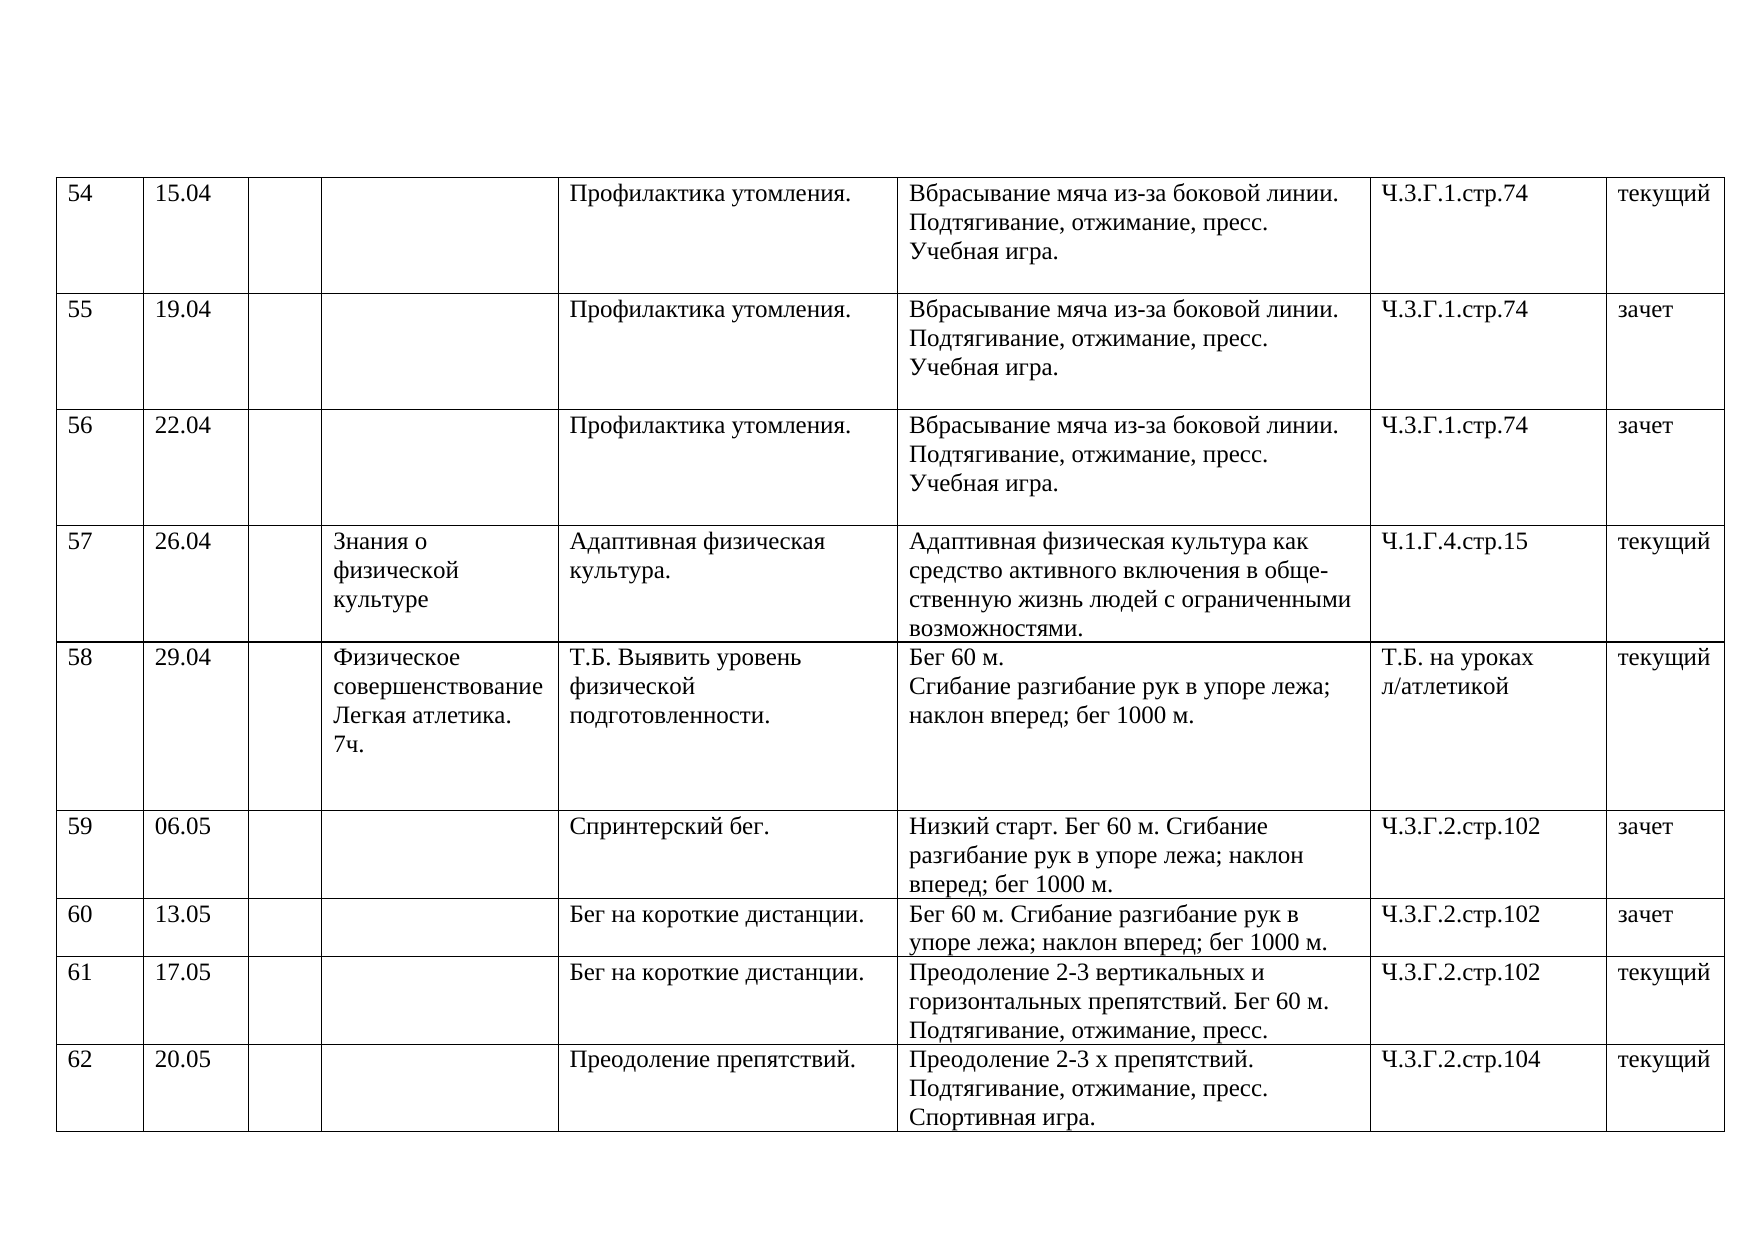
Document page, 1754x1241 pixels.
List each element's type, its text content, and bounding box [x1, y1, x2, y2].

table_cell Преодоление 2-3 вертикальных и горизонтальных препятствий. Бег 60 м. Подтягивание, отжимание, пресс. [898, 957, 1370, 1043]
table_cell Знания о физической культуре [322, 526, 558, 641]
table_cell [249, 643, 321, 810]
table_cell Бег на короткие дистанции. [559, 899, 897, 956]
table_cell Ч.3.Г.1.стр.74 [1371, 410, 1606, 525]
table_cell 58 [57, 643, 143, 810]
table_cell 56 [57, 410, 143, 525]
table_cell текущий [1607, 643, 1724, 810]
table_cell 62 [57, 1045, 143, 1131]
table_cell [249, 294, 321, 409]
table_cell Т.Б. Выявить уровень физической подготовленности. [559, 643, 897, 810]
table_cell [249, 178, 321, 293]
table_cell Профилактика утомления. [559, 410, 897, 525]
table_cell Ч.3.Г.2.стр.102 [1371, 899, 1606, 956]
table_cell Профилактика утомления. [559, 178, 897, 293]
table_cell Ч.1.Г.4.стр.15 [1371, 526, 1606, 641]
table_cell Ч.3.Г.1.стр.74 [1371, 178, 1606, 293]
table_cell [322, 1045, 558, 1131]
table_cell [322, 294, 558, 409]
table_cell 55 [57, 294, 143, 409]
table_cell Ч.3.Г.2.стр.104 [1371, 1045, 1606, 1131]
table_cell 17.05 [144, 957, 248, 1043]
table_cell 54 [57, 178, 143, 293]
table_cell Ч.3.Г.2.стр.102 [1371, 811, 1606, 898]
table_cell [322, 178, 558, 293]
table_cell Профилактика утомления. [559, 294, 897, 409]
table_cell Вбрасывание мяча из-за боковой линии. Подтягивание, отжимание, пресс. Учебная игра. [898, 410, 1370, 525]
table_cell текущий [1607, 526, 1724, 641]
table_cell Бег на короткие дистанции. [559, 957, 897, 1043]
table_cell 13.05 [144, 899, 248, 956]
table_cell зачет [1607, 811, 1724, 898]
table_cell Бег 60 м. Сгибание разгибание рук в упоре лежа; наклон вперед; бег 1000 м. [898, 643, 1370, 810]
table_cell 26.04 [144, 526, 248, 641]
table_cell [249, 899, 321, 956]
table_cell зачет [1607, 410, 1724, 525]
table_cell Адаптивная физическая культура как средство активного включения в общественную жизнь людей с ограниченными возможностями. [898, 526, 1370, 641]
table_cell [249, 811, 321, 898]
table_cell 29.04 [144, 643, 248, 810]
table_cell Спринтерский бег. [559, 811, 897, 898]
table_cell Преодоление 2-3 х препятствий. Подтягивание, отжимание, пресс. Спортивная игра. [898, 1045, 1370, 1131]
table_cell [322, 410, 558, 525]
table_cell [249, 410, 321, 525]
table_cell зачет [1607, 899, 1724, 956]
table_cell 06.05 [144, 811, 248, 898]
table_cell Бег 60 м. Сгибание разгибание рук в упоре лежа; наклон вперед; бег 1000 м. [898, 899, 1370, 956]
table_cell текущий [1607, 1045, 1724, 1131]
table_cell 57 [57, 526, 143, 641]
table_cell 61 [57, 957, 143, 1043]
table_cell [898, 178, 1370, 293]
table_cell текущий [1607, 178, 1724, 293]
table_cell Ч.3.Г.2.стр.102 [1371, 957, 1606, 1043]
table_cell 19.04 [144, 294, 248, 409]
table_cell 15.04 [144, 178, 248, 293]
table_cell 20.05 [144, 1045, 248, 1131]
table_cell [322, 957, 558, 1043]
table_cell Т.Б. на уроках л/атлетикой [1371, 643, 1606, 810]
table_cell 22.04 [144, 410, 248, 525]
table_cell Низкий старт. Бег 60 м. Сгибание разгибание рук в упоре лежа; наклон вперед; бег 1000 м. [898, 811, 1370, 898]
table_cell Адаптивная физическая культура. [559, 526, 897, 641]
table_cell зачет [1607, 294, 1724, 409]
table_cell [322, 899, 558, 956]
table_cell [249, 957, 321, 1043]
table_cell 60 [57, 899, 143, 956]
table_cell [249, 526, 321, 641]
table_cell [322, 811, 558, 898]
table_cell Преодоление препятствий. [559, 1045, 897, 1131]
table_cell 59 [57, 811, 143, 898]
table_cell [898, 294, 1370, 409]
table_cell [249, 1045, 321, 1131]
table_cell Ч.3.Г.1.стр.74 [1371, 294, 1606, 409]
table_cell Физическое совершенствование Легкая атлетика. 7ч. [322, 643, 558, 810]
table_cell текущий [1607, 957, 1724, 1043]
